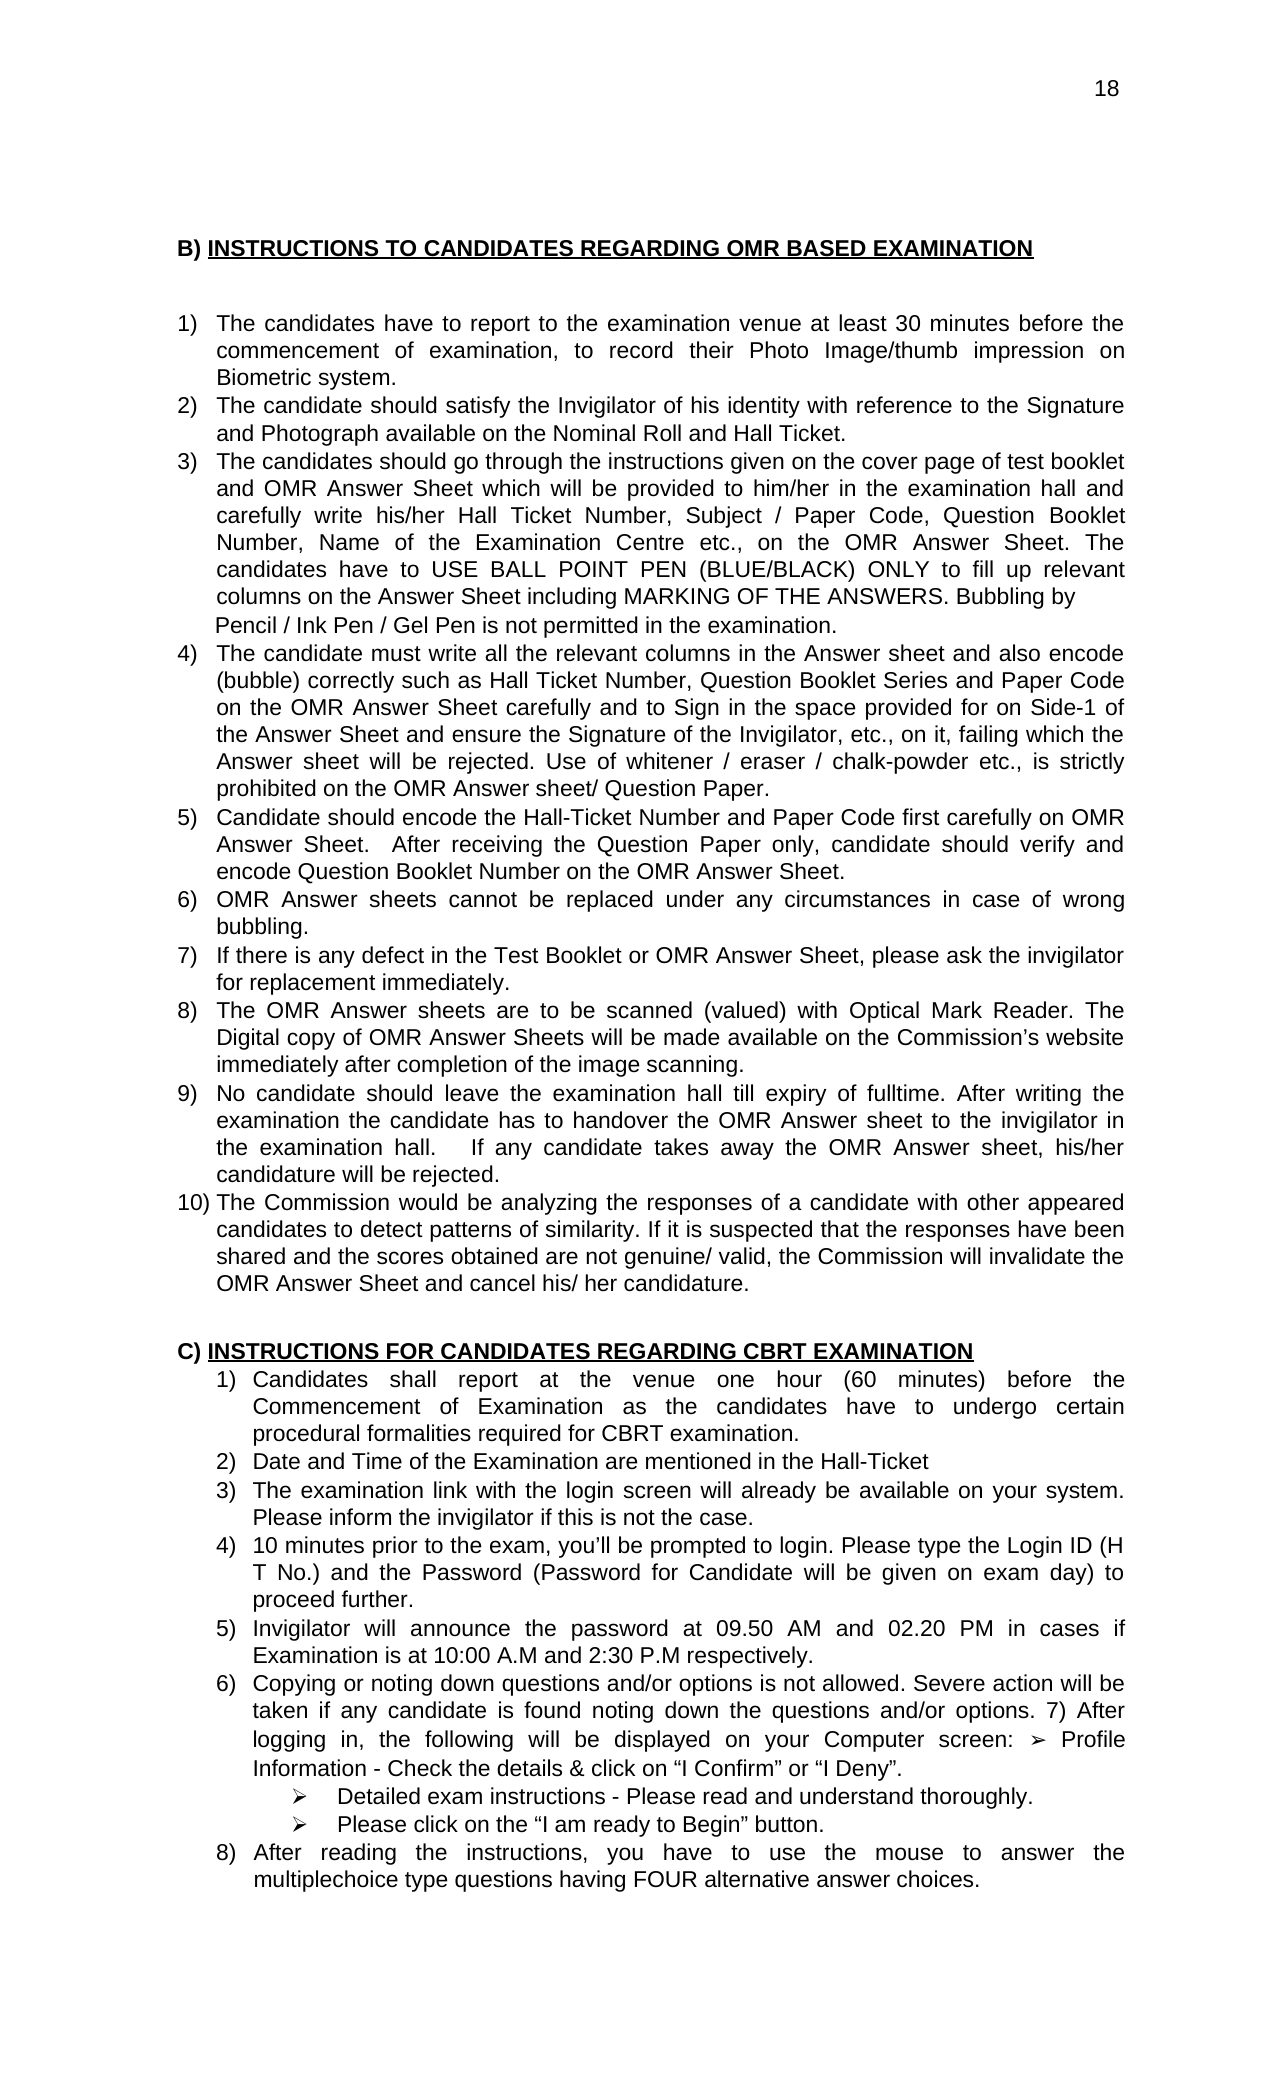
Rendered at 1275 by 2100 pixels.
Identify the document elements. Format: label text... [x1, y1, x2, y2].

text Pencil / Ink Pen / Gel Pen is not permitted in the examination. [214, 612, 1097, 638]
list Date and Time of the Examination are mentioned in the Hall-Ticket [216, 1448, 1126, 1475]
list Candidate should encode the Hall-Ticket Number and Paper Code first carefully on OMR Answer Sheet. After receiving the Question Paper only, candidate should verify and encode Question Booklet Number on the OMR Answer Sheet. [177, 804, 1125, 884]
list Candidates shall report at the venue one hour (60 minutes) before the Commencement of Examination as the candidates have to undergo certain procedural formalities required for CBRT examination. [216, 1366, 1126, 1446]
list The examination link with the login screen will already be available on your system. Please inform the invigilator if this is not the case. [216, 1477, 1126, 1530]
list OMR Answer sheets cannot be replaced under any circumstances in case of wrong bubbling. [177, 886, 1125, 940]
list The candidate should satisfy the Invigilator of his identity with reference to the Signature and Photograph available on the Nominal Roll and Hall Ticket. [177, 392, 1125, 446]
list The candidate must write all the relevant columns in the Answer sheet and also encode (bubble) correctly such as Hall Ticket Number, Question Booklet Series and Paper Code on the OMR Answer Sheet carefully and to Sign in the space provided for on Side-1 of the Answer Sheet and ensure the Signature of the Invigilator, etc., on it, failing which the Answer sheet will be rejected. Use of whitener / eraser / chalk-powder etc., is strictly prohibited on the OMR Answer sheet/ Question Paper. [177, 640, 1125, 802]
list Detailed exam instructions - Please read and understand thoroughly. [291, 1783, 1112, 1809]
list Copying or noting down questions and/or options is not allowed. Severe action will be taken if any candidate is found noting down the questions and/or options. 7) After logging in, the following will be displayed on your Computer screen: ➢ Profile Information - Check the details & click on “I Confirm” or “I Deny”. [216, 1670, 1126, 1781]
list The Commission would be analyzing the responses of a candidate with other appeared candidates to detect patterns of similarity. If it is suspected that the responses have been shared and the scores obtained are not genuine/ valid, the Commission will invalidate the OMR Answer Sheet and cancel his/ her candidature. [177, 1189, 1125, 1297]
list Invigilator will announce the password at 09.50 AM and 02.20 PM in cases if Examination is at 10:00 A.M and 2:30 P.M respectively. [216, 1614, 1126, 1668]
text B) INSTRUCTIONS TO CANDIDATES REGARDING OMR BASED EXAMINATION [177, 234, 1126, 261]
list The candidates have to report to the examination venue at least 30 minutes before the commencement of examination, to record their Photo Image/thumb impression on Biometric system. [177, 310, 1125, 391]
list 10 minutes prior to the exam, you’ll be prompted to login. Please type the Login ID (H T No.) and the Password (Password for Candidate will be given on exam day) to proceed further. [216, 1532, 1126, 1613]
list If there is any defect in the Test Booklet or OMR Answer Sheet, please ask the invigilator for replacement immediately. [177, 942, 1125, 995]
text C) INSTRUCTIONS FOR CANDIDATES REGARDING CBRT EXAMINATION [177, 1338, 1126, 1364]
list Please click on the “I am ready to Begin” button. [291, 1811, 1112, 1837]
list The OMR Answer sheets are to be scanned (valued) with Optical Mark Reader. The Digital copy of OMR Answer Sheets will be made available on the Commission’s website immediately after completion of the image scanning. [177, 997, 1125, 1078]
list After reading the instructions, you have to use the mouse to answer the multiplechoice type questions having FOUR alternative answer choices. [216, 1839, 1126, 1892]
list The candidates should go through the instructions given on the cover page of test booklet and OMR Answer Sheet which will be provided to him/her in the examination hall and carefully write his/her Hall Ticket Number, Subject / Paper Code, Question Booklet Number, Name of the Examination Centre etc., on the OMR Answer Sheet. The candidates have to USE BALL POINT PEN (BLUE/BLACK) ONLY to fill up relevant columns on the Answer Sheet including MARKING OF THE ANSWERS. Bubbling by [177, 448, 1125, 610]
list No candidate should leave the examination hall till expiry of fulltime. After writing the examination the candidate has to handover the OMR Answer sheet to the invigilator in the examination hall. If any candidate takes away the OMR Answer sheet, his/her candidature will be rejected. [177, 1079, 1125, 1187]
